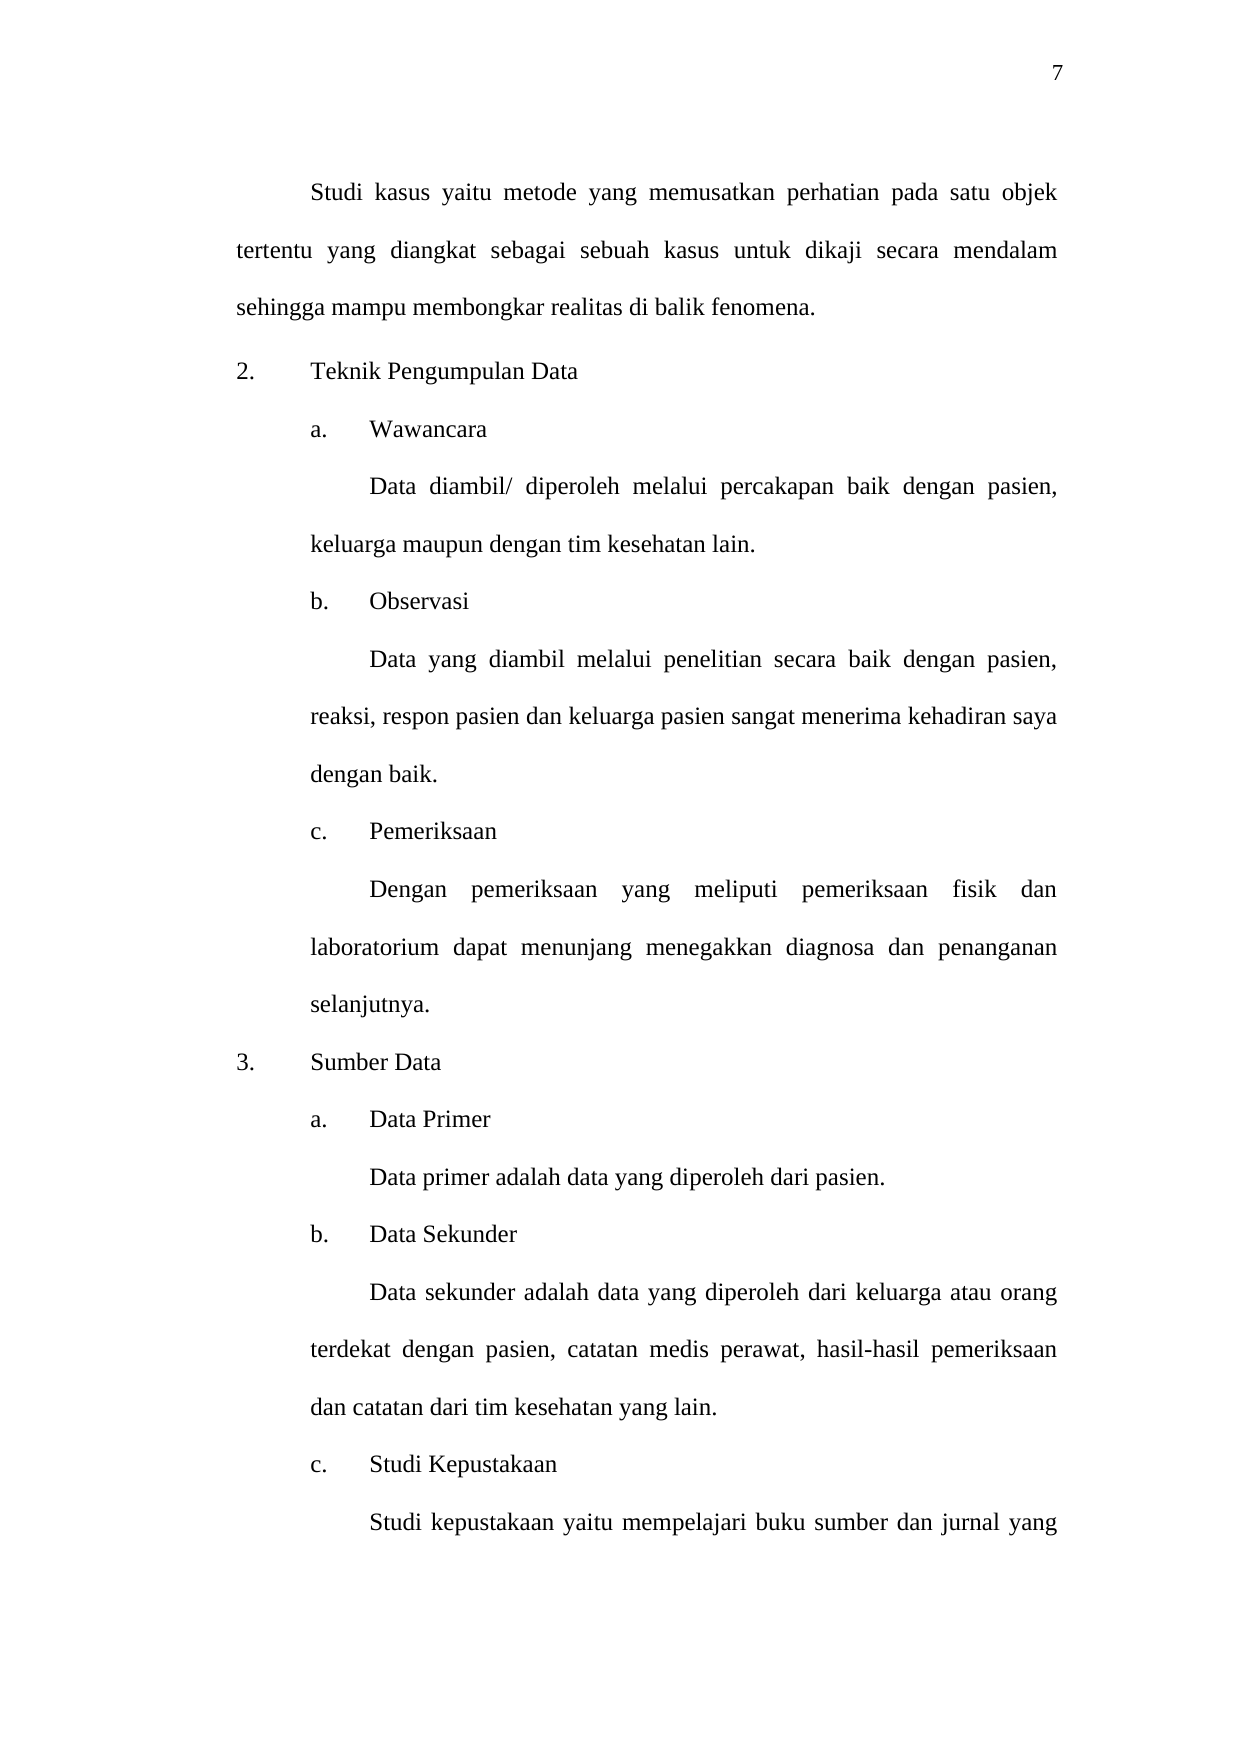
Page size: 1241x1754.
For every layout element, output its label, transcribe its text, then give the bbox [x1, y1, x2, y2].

text Data yang diambil melalui penelitian secara baik dengan pasien, reaksi, respon pasien dan keluarga pasien sangat menerima kehadiran saya dengan baik. [310, 644, 1058, 788]
list Sumber Data [236, 1047, 1058, 1075]
text Data sekunder adalah data yang diperoleh dari keluarga atau orang terdekat dengan pasien, catatan medis perawat, hasil-hasil pemeriksaan dan catatan dari tim kesehatan yang lain. [310, 1277, 1058, 1420]
text Data primer adalah data yang diperoleh dari pasien. [369, 1162, 1058, 1190]
list Observasi [310, 586, 1058, 615]
list Data Sekunder [310, 1219, 1058, 1248]
list Data Primer [310, 1104, 1058, 1133]
list Teknik Pengumpulan Data [236, 356, 1058, 385]
list Studi Kepustakaan [310, 1449, 1058, 1478]
text Studi kasus yaitu metode yang memusatkan perhatian pada satu objek tertentu yang diangkat sebagai sebuah kasus untuk dikaji secara mendalam sehingga mampu membongkar realitas di balik fenomena. [236, 177, 1058, 321]
text Dengan pemeriksaan yang meliputi pemeriksaan fisik dan laboratorium dapat menunjang menegakkan diagnosa dan penanganan selanjutnya. [310, 874, 1058, 1018]
text Data diambil/ diperoleh melalui percakapan baik dengan pasien, keluarga maupun dengan tim kesehatan lain. [310, 471, 1058, 558]
list Pemeriksaan [310, 816, 1058, 845]
list Wawancara [310, 414, 1058, 443]
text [310, 1507, 1058, 1535]
